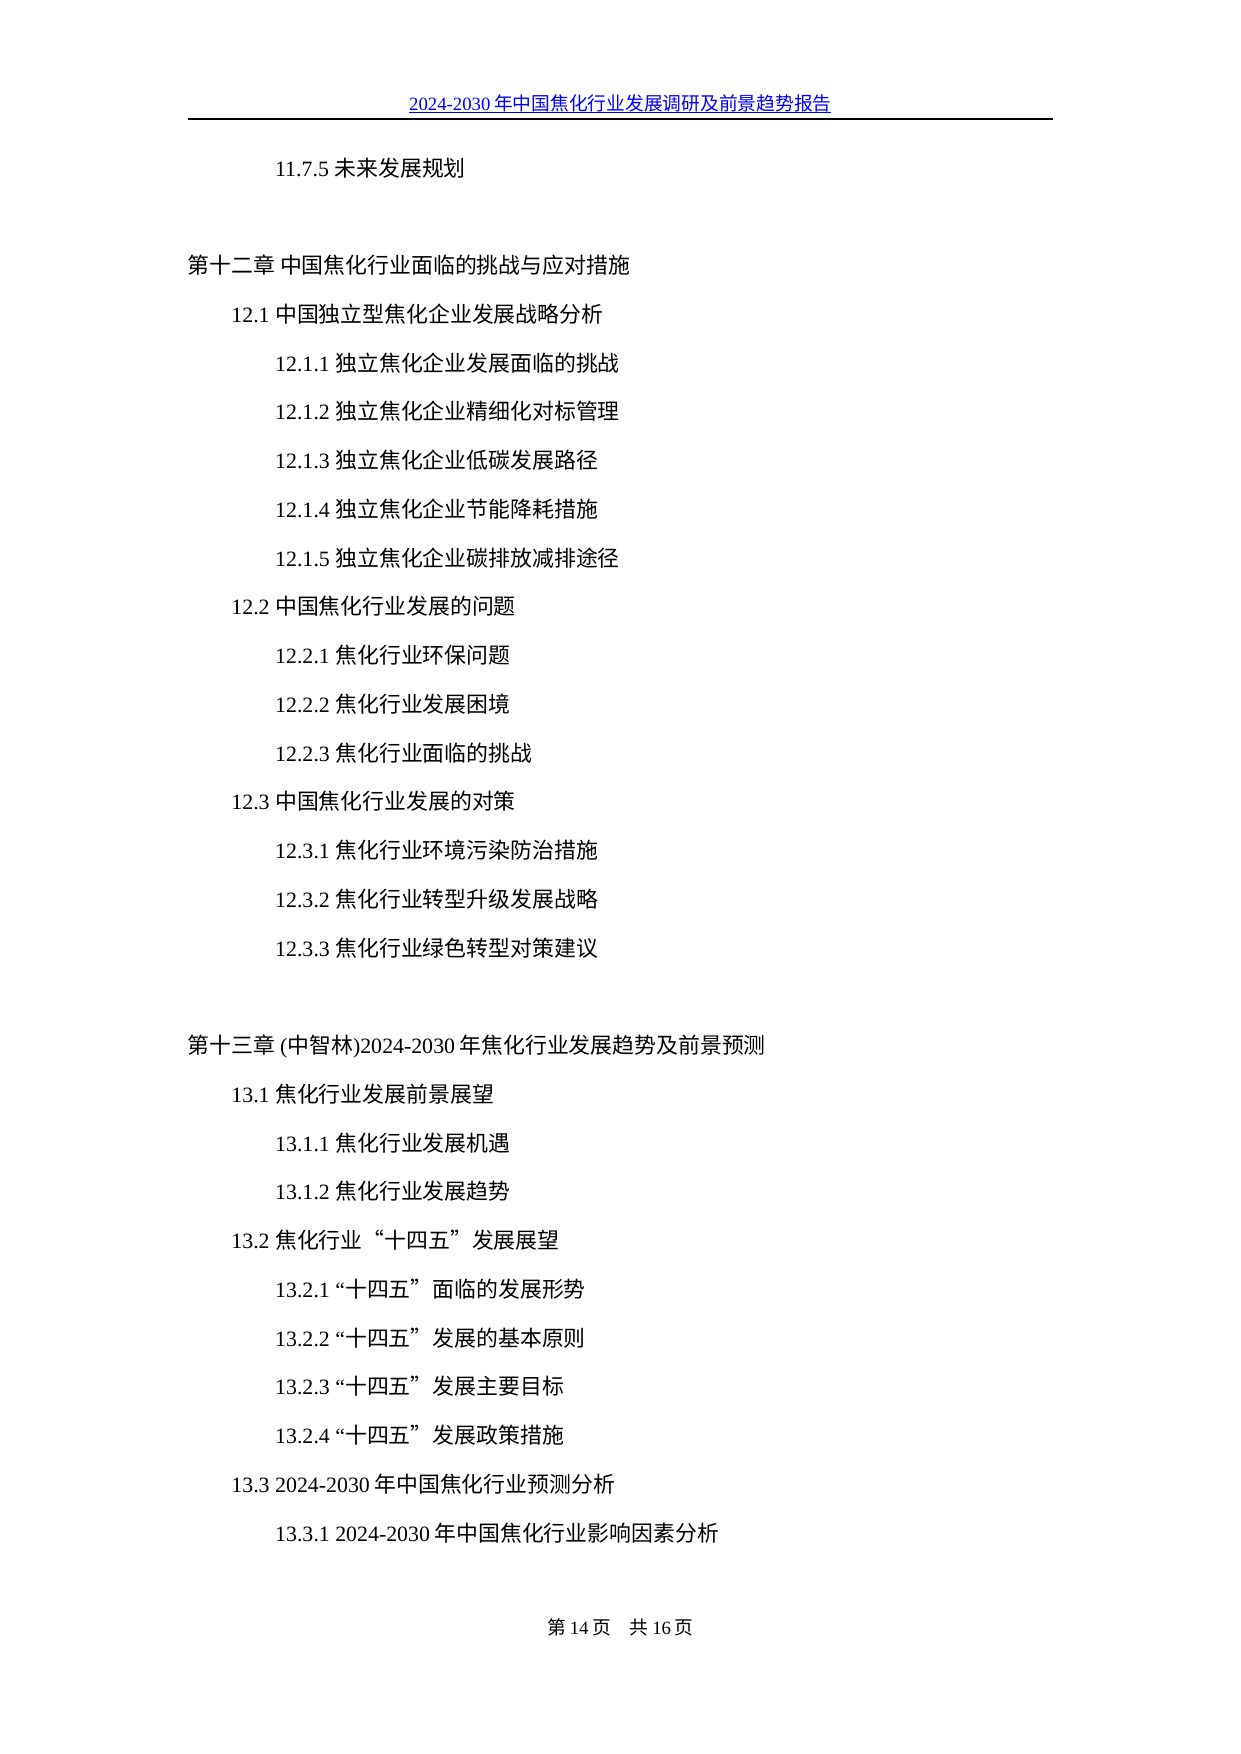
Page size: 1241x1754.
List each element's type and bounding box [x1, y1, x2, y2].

text [187, 150, 1053, 1548]
